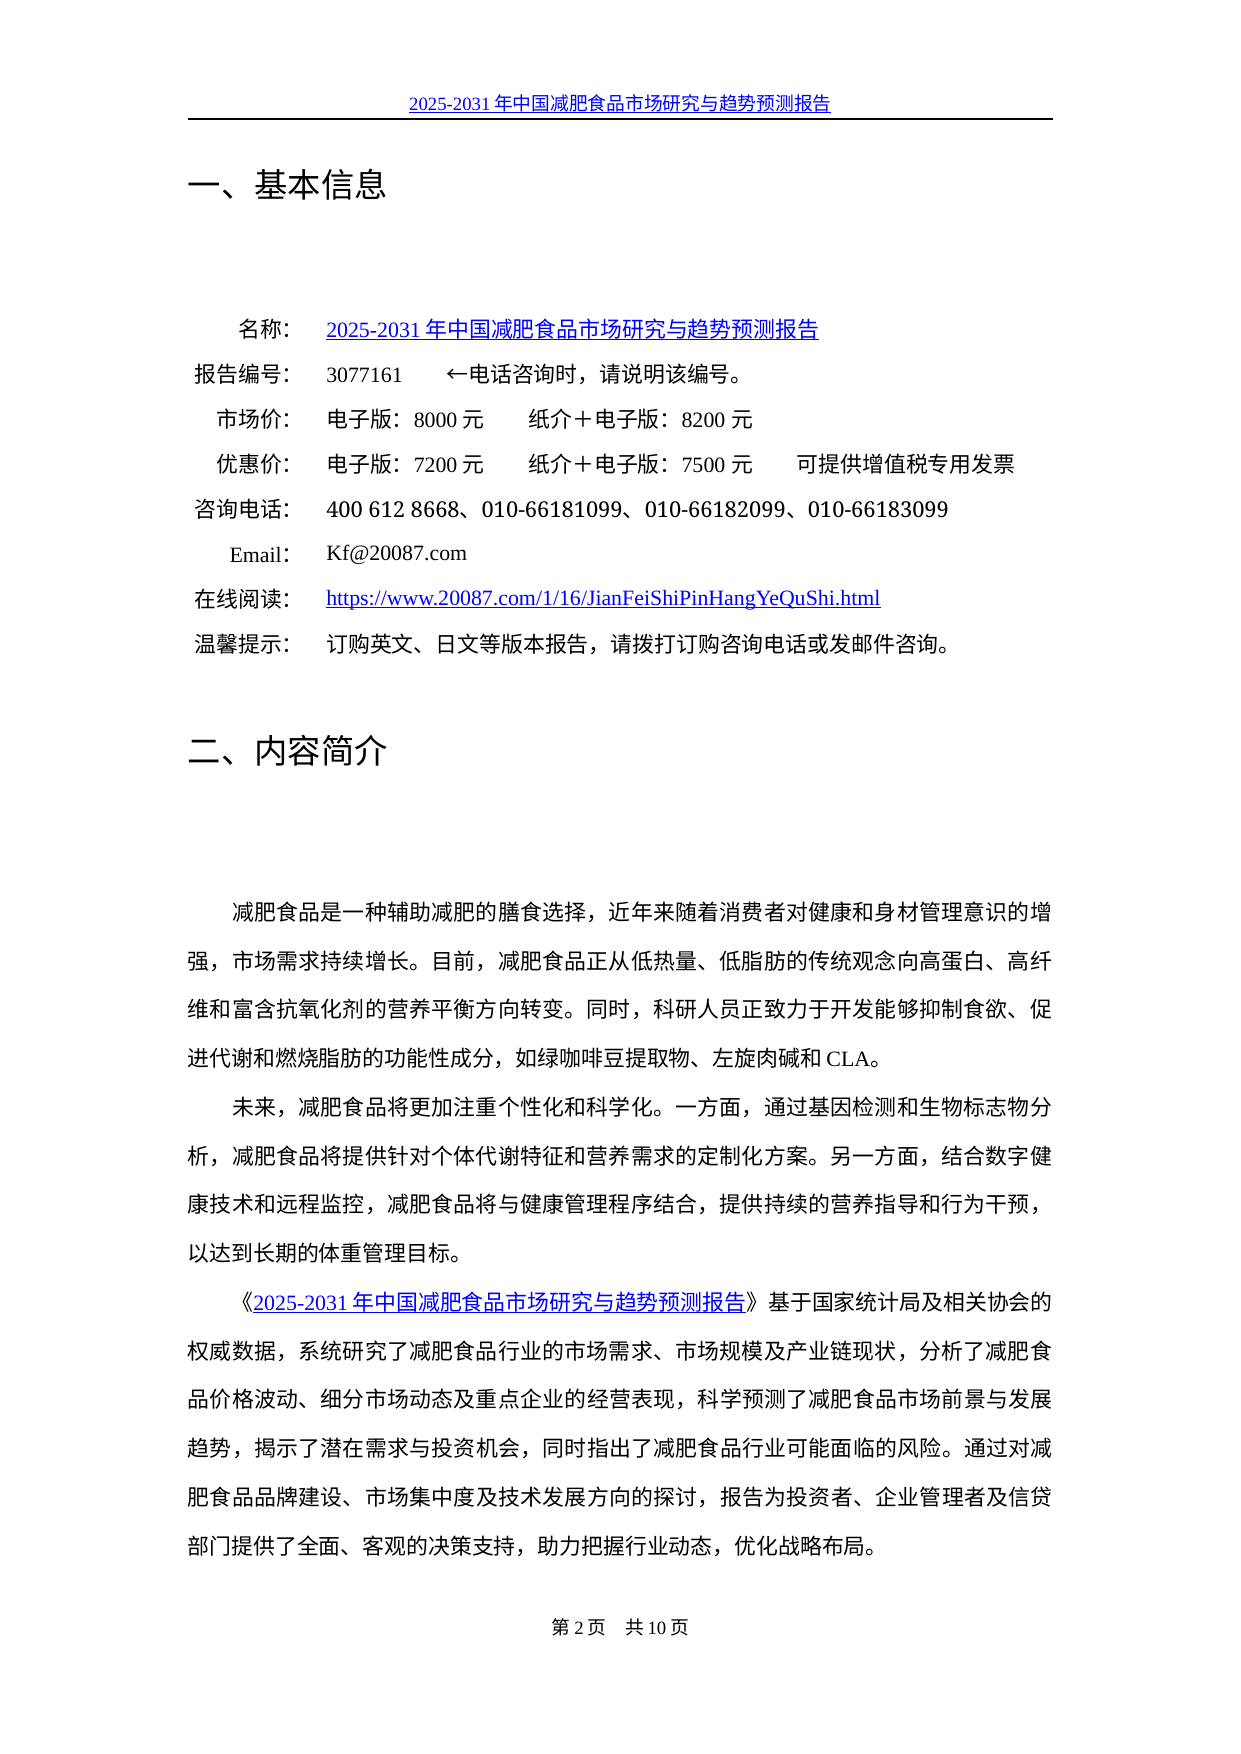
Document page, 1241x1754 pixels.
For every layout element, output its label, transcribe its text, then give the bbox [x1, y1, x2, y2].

table_cell 400 612 8668、010-66181099、010-66182099、010-66183099 [315, 492, 1073, 537]
table_header 2025-2031年中国减肥食品市场研究与趋势预测报告 [315, 312, 1073, 357]
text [187, 894, 1053, 1561]
table_cell 优惠价： [167, 447, 315, 492]
table_cell [315, 582, 1073, 627]
title 二、内容简介 [187, 717, 1053, 782]
table_cell 订购英文、日文等版本报告，请拨打订购咨询电话或发邮件咨询。 [315, 627, 1073, 672]
title 一、基本信息 [187, 150, 1053, 215]
table_cell 在线阅读： [167, 582, 315, 627]
table_cell Kf@20087.com [315, 537, 1073, 582]
table_cell 报告编号： [167, 357, 315, 402]
table_cell 电子版：8000 元 纸介＋电子版：8200 元 [315, 402, 1073, 447]
table_cell 电子版：7200 元 纸介＋电子版：7500 元 可提供增值税专用发票 [315, 447, 1073, 492]
table_cell Email： [167, 537, 315, 582]
table_cell 3077161 ←电话咨询时，请说明该编号。 [315, 357, 1073, 402]
table_header 名称： [167, 312, 315, 357]
table_cell 咨询电话： [167, 492, 315, 537]
table_cell 市场价： [167, 402, 315, 447]
table_cell 温馨提示： [167, 627, 315, 672]
